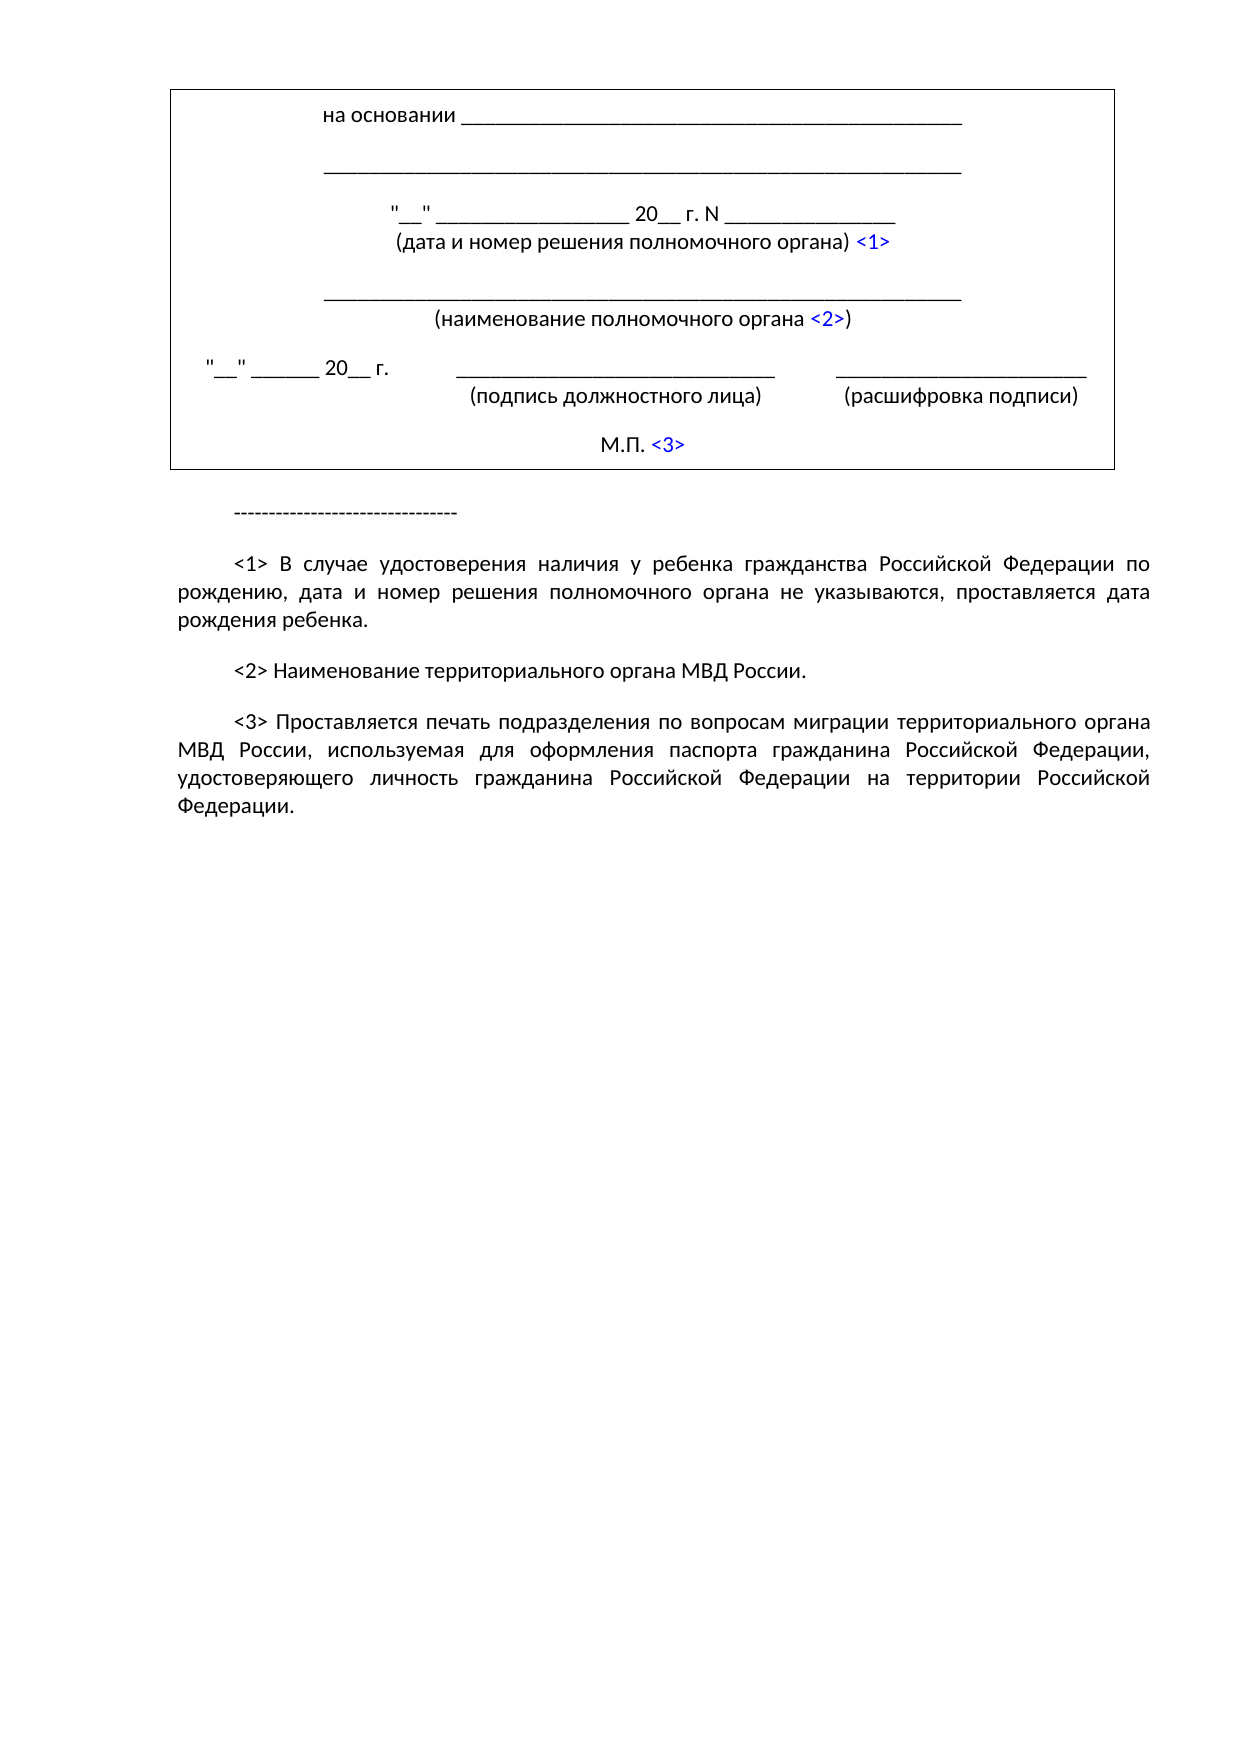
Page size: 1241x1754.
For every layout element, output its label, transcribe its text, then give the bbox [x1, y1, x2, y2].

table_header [171, 90, 1114, 139]
table_cell ______________________ (расшифровка подписи) [808, 343, 1114, 420]
table_cell М.П. <3> [171, 420, 1114, 469]
text -------------------------------- [177, 498, 1152, 526]
text <1> В случае удостоверения наличия у ребенка гражданства Российской Федерации по рождению, дата и номер решения полномочного органа не указываются, проставляется дата рождения ребенка. [177, 549, 1152, 633]
text <2> Наименование территориального органа МВД России. [177, 656, 1152, 684]
text <3> Проставляется печать подразделения по вопросам миграции территориального органа МВД России, используемая для оформления паспорта гражданина Российской Федерации, удостоверяющего личность гражданина Российской Федерации на территории Российской Федерации. [177, 707, 1152, 819]
table_cell ________________________________________________________ (наименование полномочного органа <2>) [171, 265, 1114, 343]
table_cell "__" _________________ 20__ г. N _______________ (дата и номер решения полномочного органа) <1> [171, 188, 1114, 265]
table_cell ____________________________ (подпись должностного лица) [424, 343, 808, 420]
table_cell ________________________________________________________ [171, 139, 1114, 188]
table_cell "__" ______ 20__ г. [171, 343, 424, 420]
